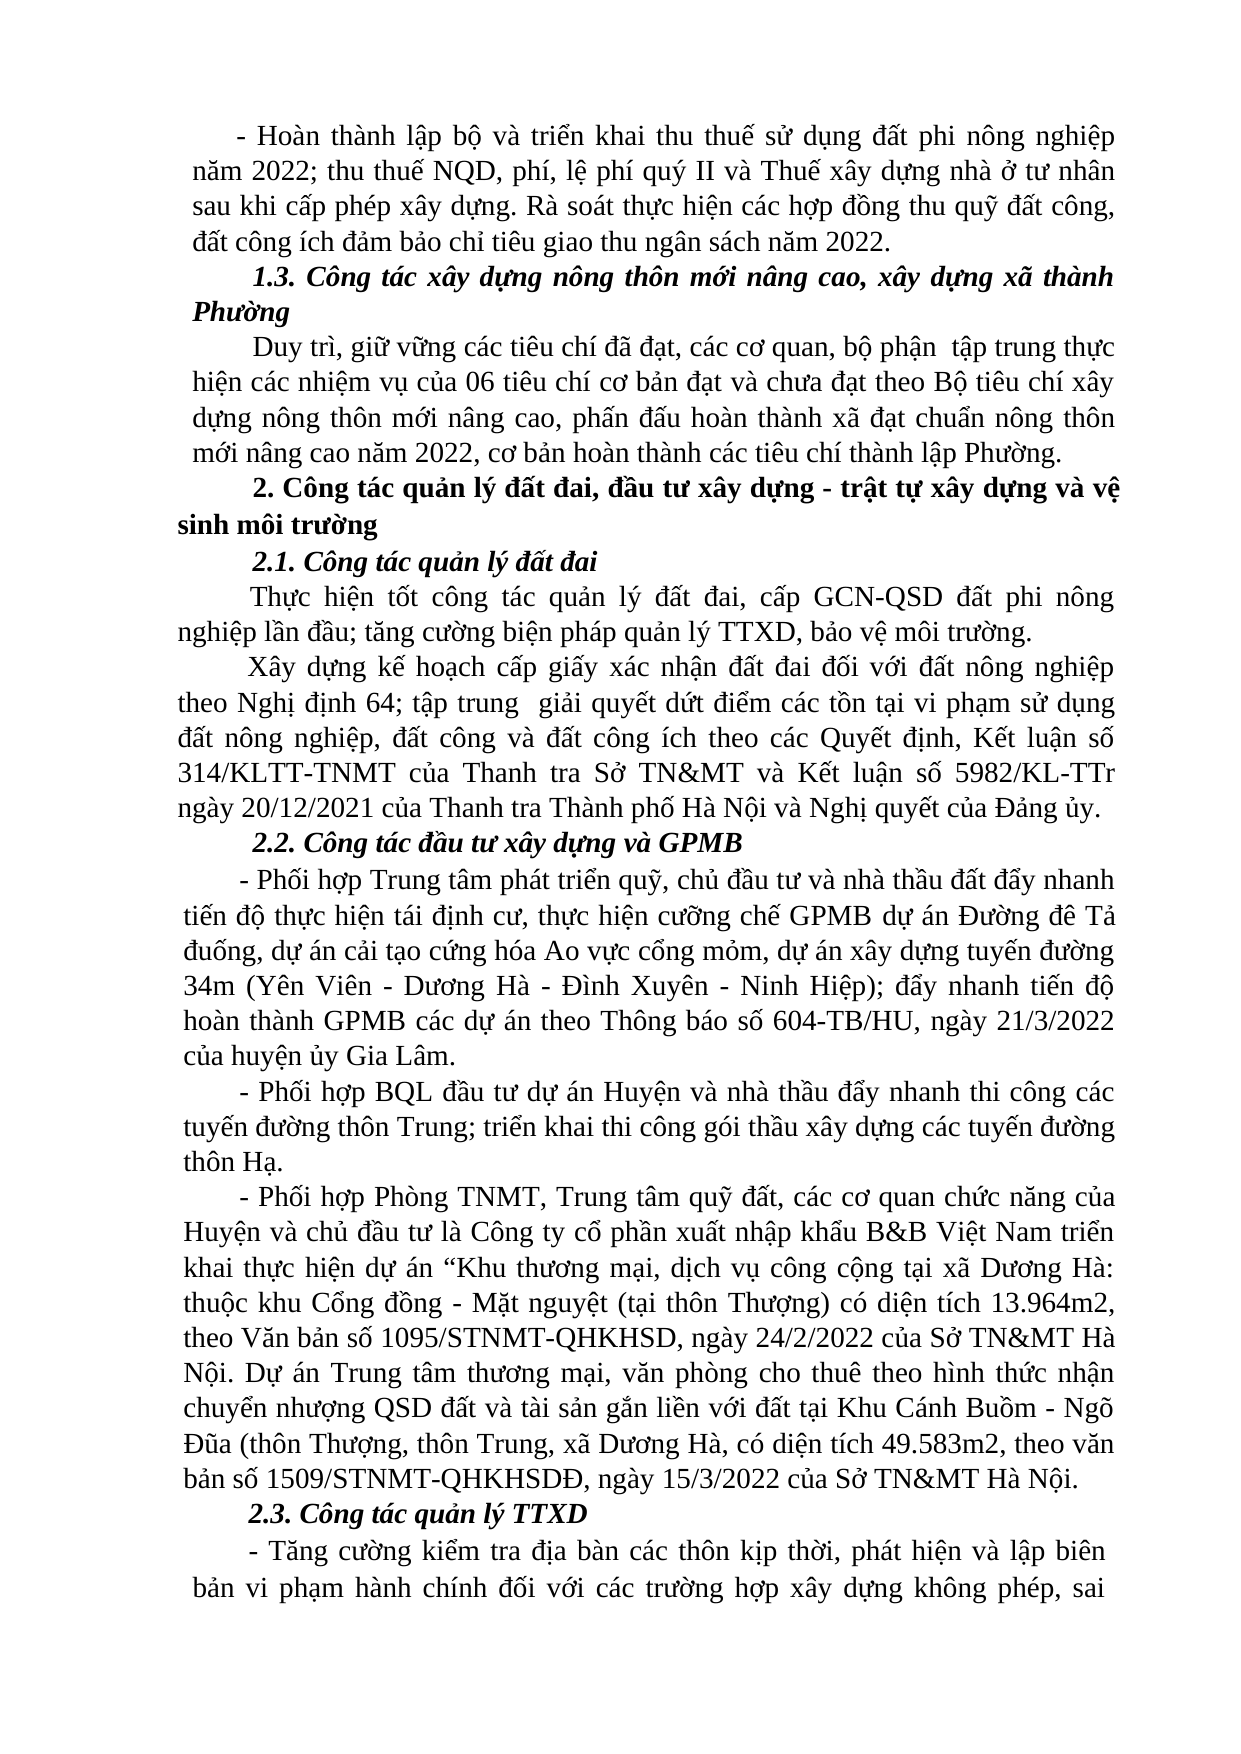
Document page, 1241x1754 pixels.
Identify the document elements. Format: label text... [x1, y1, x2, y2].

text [192, 1533, 1107, 1603]
text - Phối hợp Phòng TNMT, Trung tâm quỹ đất, các cơ quan chức năng của Huyện và chủ đầu tư là Công ty cổ phần xuất nhập khẩu B&B Việt Nam triển khai thực hiện dự án “Khu thương mại, dịch vụ công cộng tại xã Dương Hà: thuộc khu Cổng đồng - Mặt nguyệt (tại thôn Thượng) có diện tích 13.964m2, theo Văn bản số 1095/STNMT-QHKHSD, ngày 24/2/2022 của Sở TN&MT Hà Nội. Dự án Trung tâm thương mại, văn phòng cho thuê theo hình thức nhận chuyển nhượng QSD đất và tài sản gắn liền với đất tại Khu Cánh Buồm - Ngõ Đũa (thôn Thượng, thôn Trung, xã Dương Hà, có diện tích 49.583m2, theo văn bản số 1509/STNMT-QHKHSDĐ, ngày 15/3/2022 của Sở TN&MT Hà Nội. [183, 1179, 1116, 1494]
text 2.3. Công tác quản lý TTXD [192, 1496, 1107, 1530]
text Duy trì, giữ vững các tiêu chí đã đạt, các cơ quan, bộ phận tập trung thực hiện các nhiệm vụ của 06 tiêu chí cơ bản đạt và chưa đạt theo Bộ tiêu chí xây dựng nông thôn mới nâng cao, phấn đấu hoàn thành xã đạt chuẩn nông thôn mới nâng cao năm 2022, cơ bản hoàn thành các tiêu chí thành lập Phường. [192, 329, 1116, 468]
text - Phối hợp BQL đầu tư dự án Huyện và nhà thầu đẩy nhanh thi công các tuyến đường thôn Trung; triển khai thi công gói thầu xây dựng các tuyến đường thôn Hạ. [183, 1074, 1116, 1178]
text - Hoàn thành lập bộ và triển khai thu thuế sử dụng đất phi nông nghiệp năm 2022; thu thuế NQD, phí, lệ phí quý II và Thuế xây dựng nhà ở tư nhân sau khi cấp phép xây dựng. Rà soát thực hiện các hợp đồng thu quỹ đất công, đất công ích đảm bảo chỉ tiêu giao thu ngân sách năm 2022. [183, 118, 1116, 257]
text 2.1. Công tác quản lý đất đai [168, 544, 1116, 577]
text Thực hiện tốt công tác quản lý đất đai, cấp GCN-QSD đất phi nông nghiệp lần đầu; tăng cường biện pháp quản lý TTXD, bảo vệ môi trường. [168, 579, 1116, 648]
text Xây dựng kế hoạch cấp giấy xác nhận đất đai đối với đất nông nghiệp theo Nghị định 64; tập trung giải quyết dứt điểm các tồn tại vi phạm sử dụng đất nông nghiệp, đất công và đất công ích theo các Quyết định, Kết luận số 314/KLTT-TNMT của Thanh tra Sở TN&MT và Kết luận số 5982/KL-TTr ngày 20/12/2021 của Thanh tra Thành phố Hà Nội và Nghị quyết của Đảng ủy. [168, 649, 1116, 824]
text - Phối hợp Trung tâm phát triển quỹ, chủ đầu tư và nhà thầu đất đẩy nhanh tiến độ thực hiện tái định cư, thực hiện cưỡng chế GPMB dự án Đường đê Tả đuống, dự án cải tạo cứng hóa Ao vực cổng mỏm, dự án xây dựng tuyến đường 34m (Yên Viên - Dương Hà - Đình Xuyên - Ninh Hiệp); đẩy nhanh tiến độ hoàn thành GPMB các dự án theo Thông báo số 604-TB/HU, ngày 21/3/2022 của huyện ủy Gia Lâm. [183, 862, 1116, 1072]
text 1.3. Công tác xây dựng nông thôn mới nâng cao, xây dựng xã thành Phường [192, 259, 1116, 328]
text 2.2. Công tác đầu tư xây dựng và GPMB [177, 826, 1122, 859]
text 2. Công tác quản lý đất đai, đầu tư xây dựng - trật tự xây dựng và vệ sinh môi trường [177, 470, 1122, 541]
